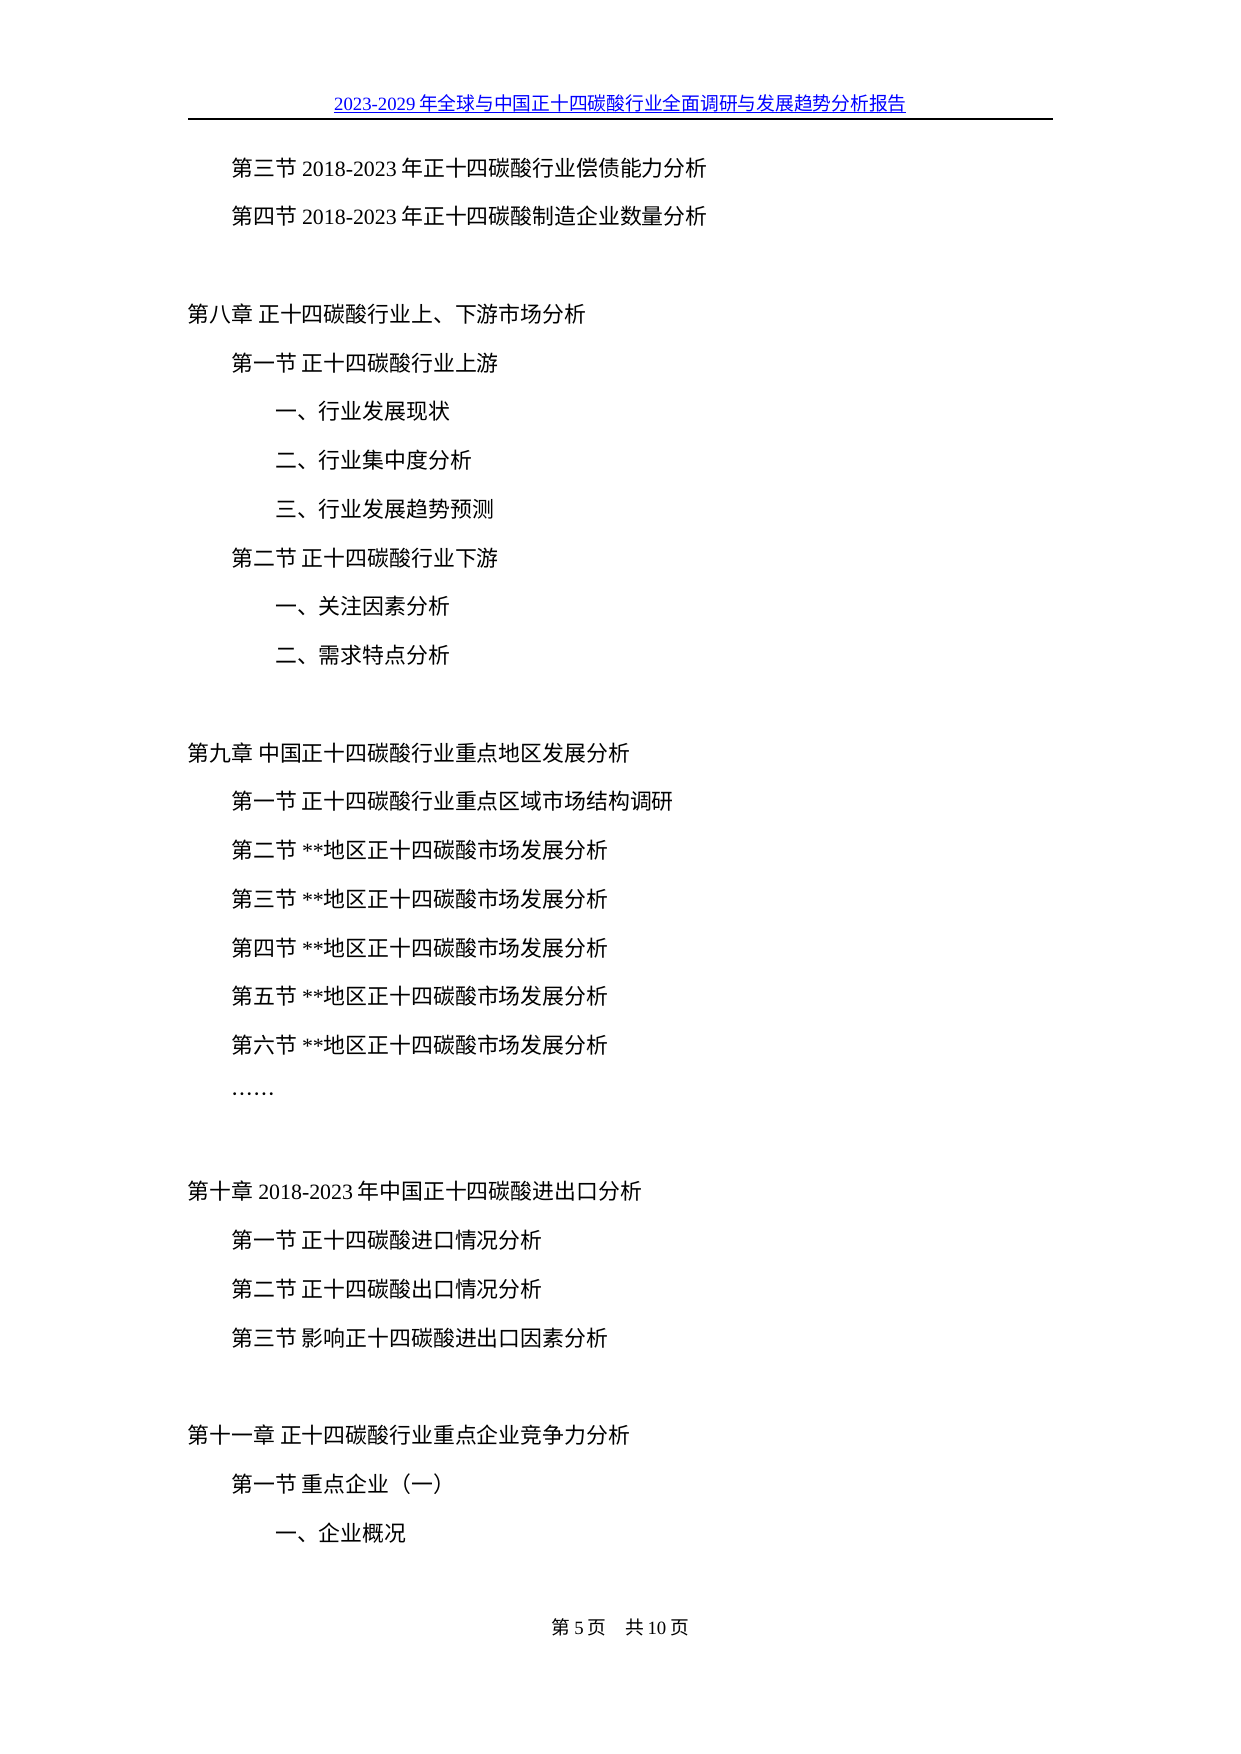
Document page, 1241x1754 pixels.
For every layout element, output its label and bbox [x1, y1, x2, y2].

text [187, 150, 1053, 1548]
